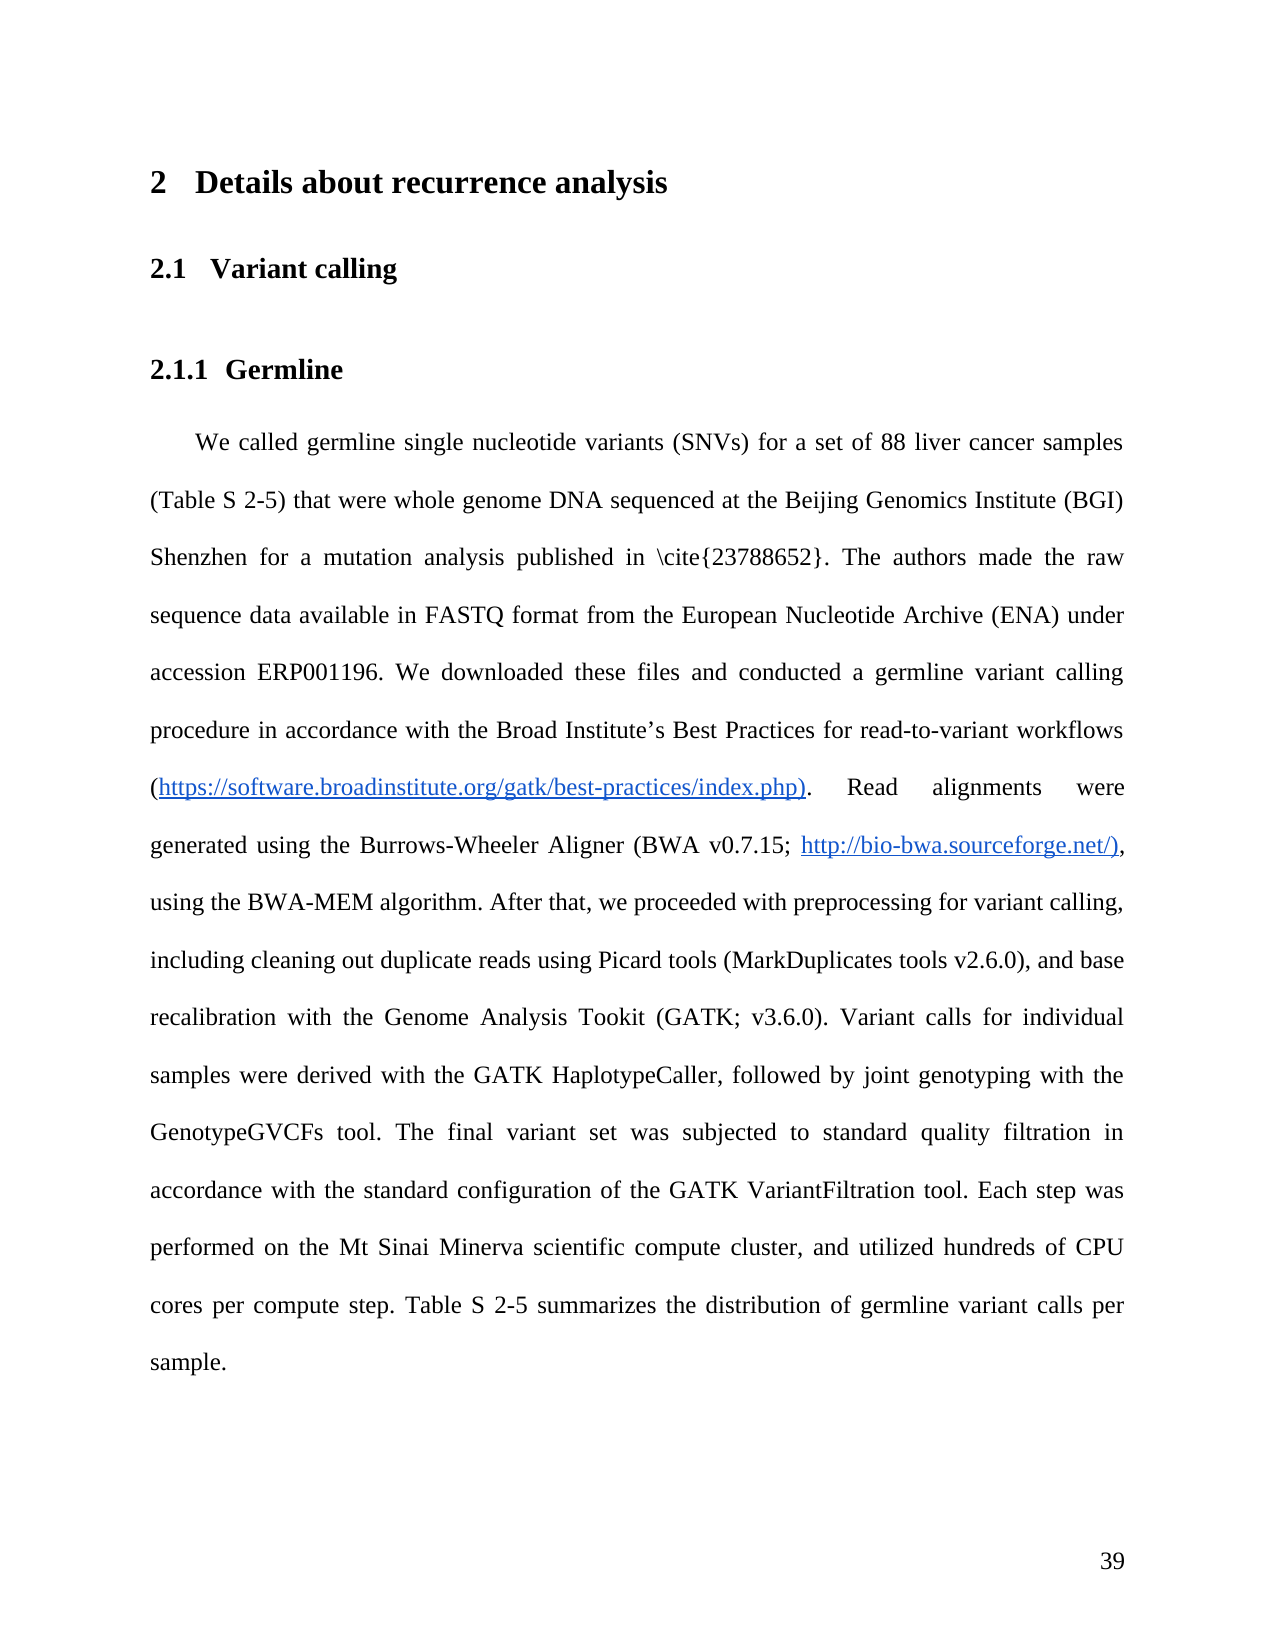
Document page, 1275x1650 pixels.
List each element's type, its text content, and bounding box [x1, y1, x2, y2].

subtitle Germline [150, 352, 1125, 386]
subtitle Variant calling [150, 252, 1125, 285]
subtitle Details about recurrence analysis [150, 162, 1125, 201]
